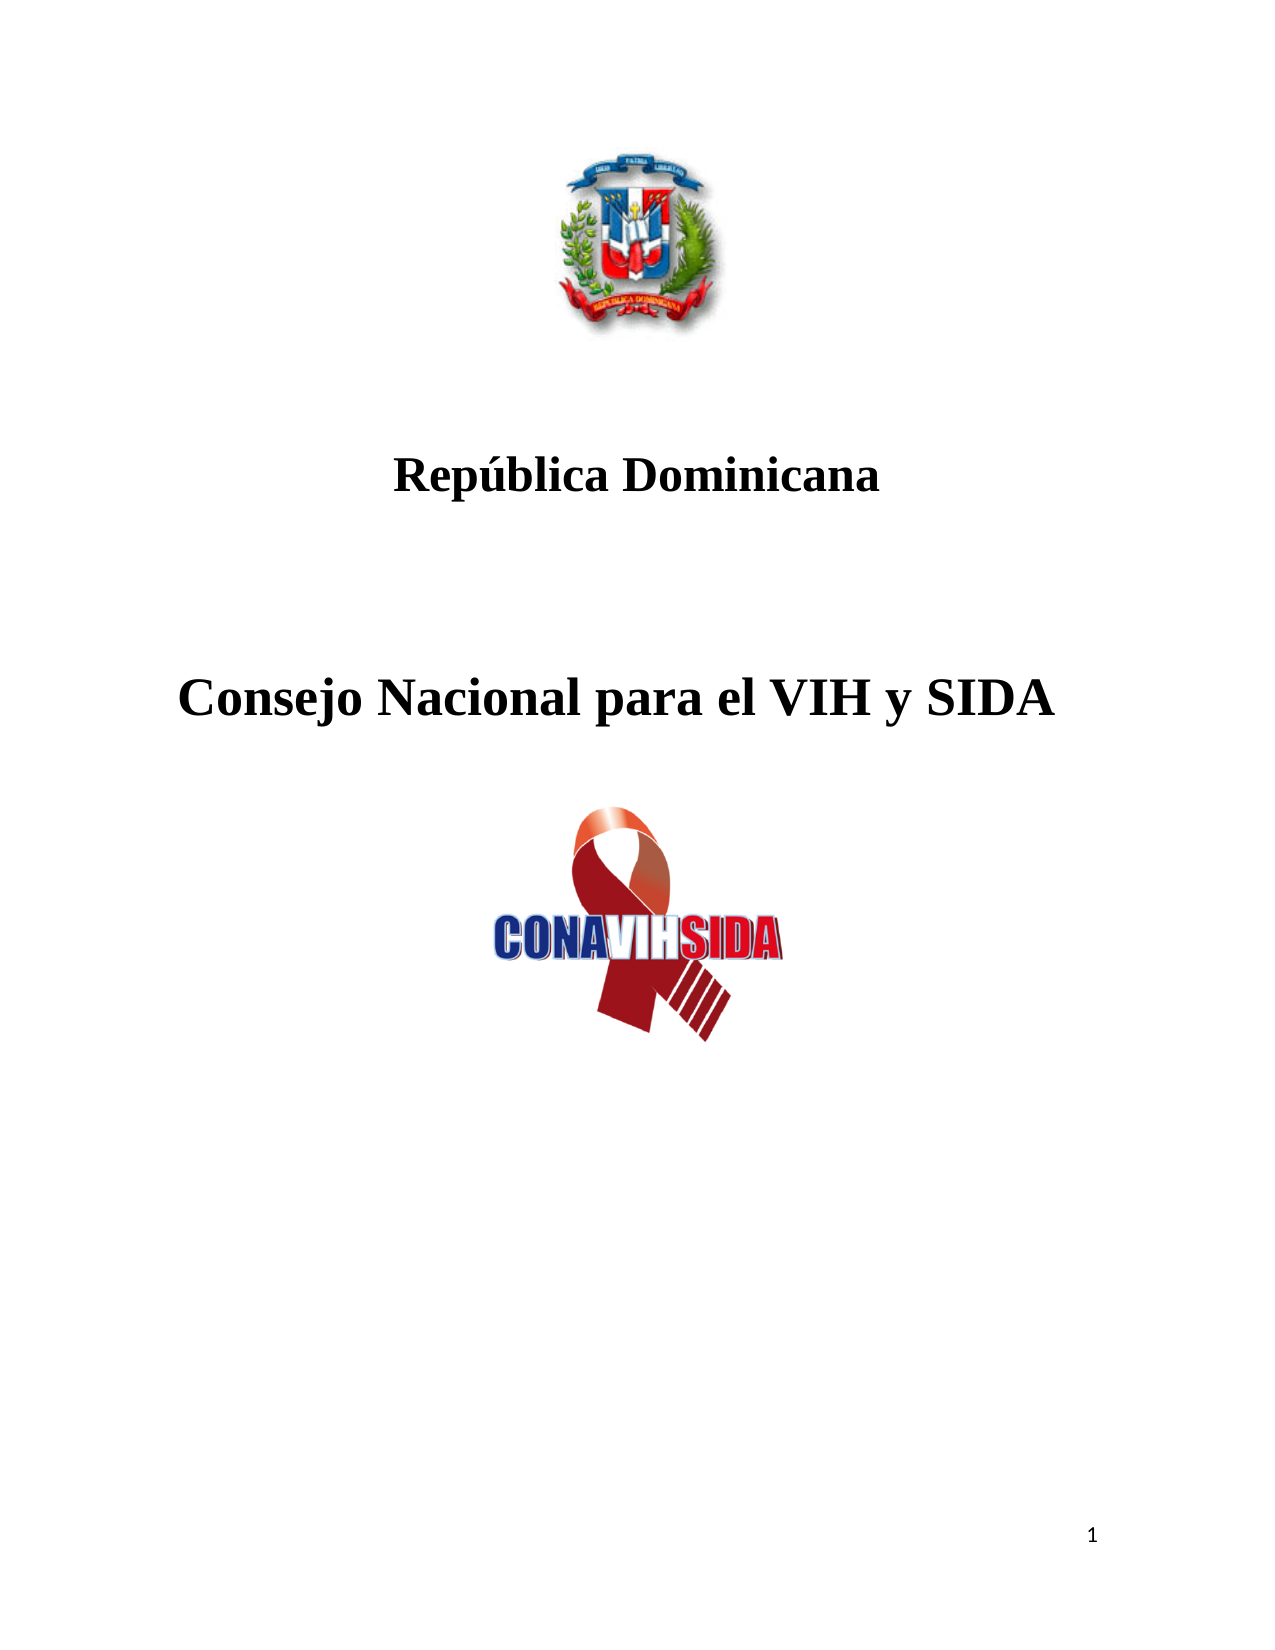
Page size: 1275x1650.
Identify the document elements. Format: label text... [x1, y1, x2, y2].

picture [492, 803, 783, 1042]
title Consejo Nacional para el VIH y SIDA [177, 665, 1096, 727]
picture [545, 147, 728, 342]
title República Dominicana [177, 444, 1096, 502]
